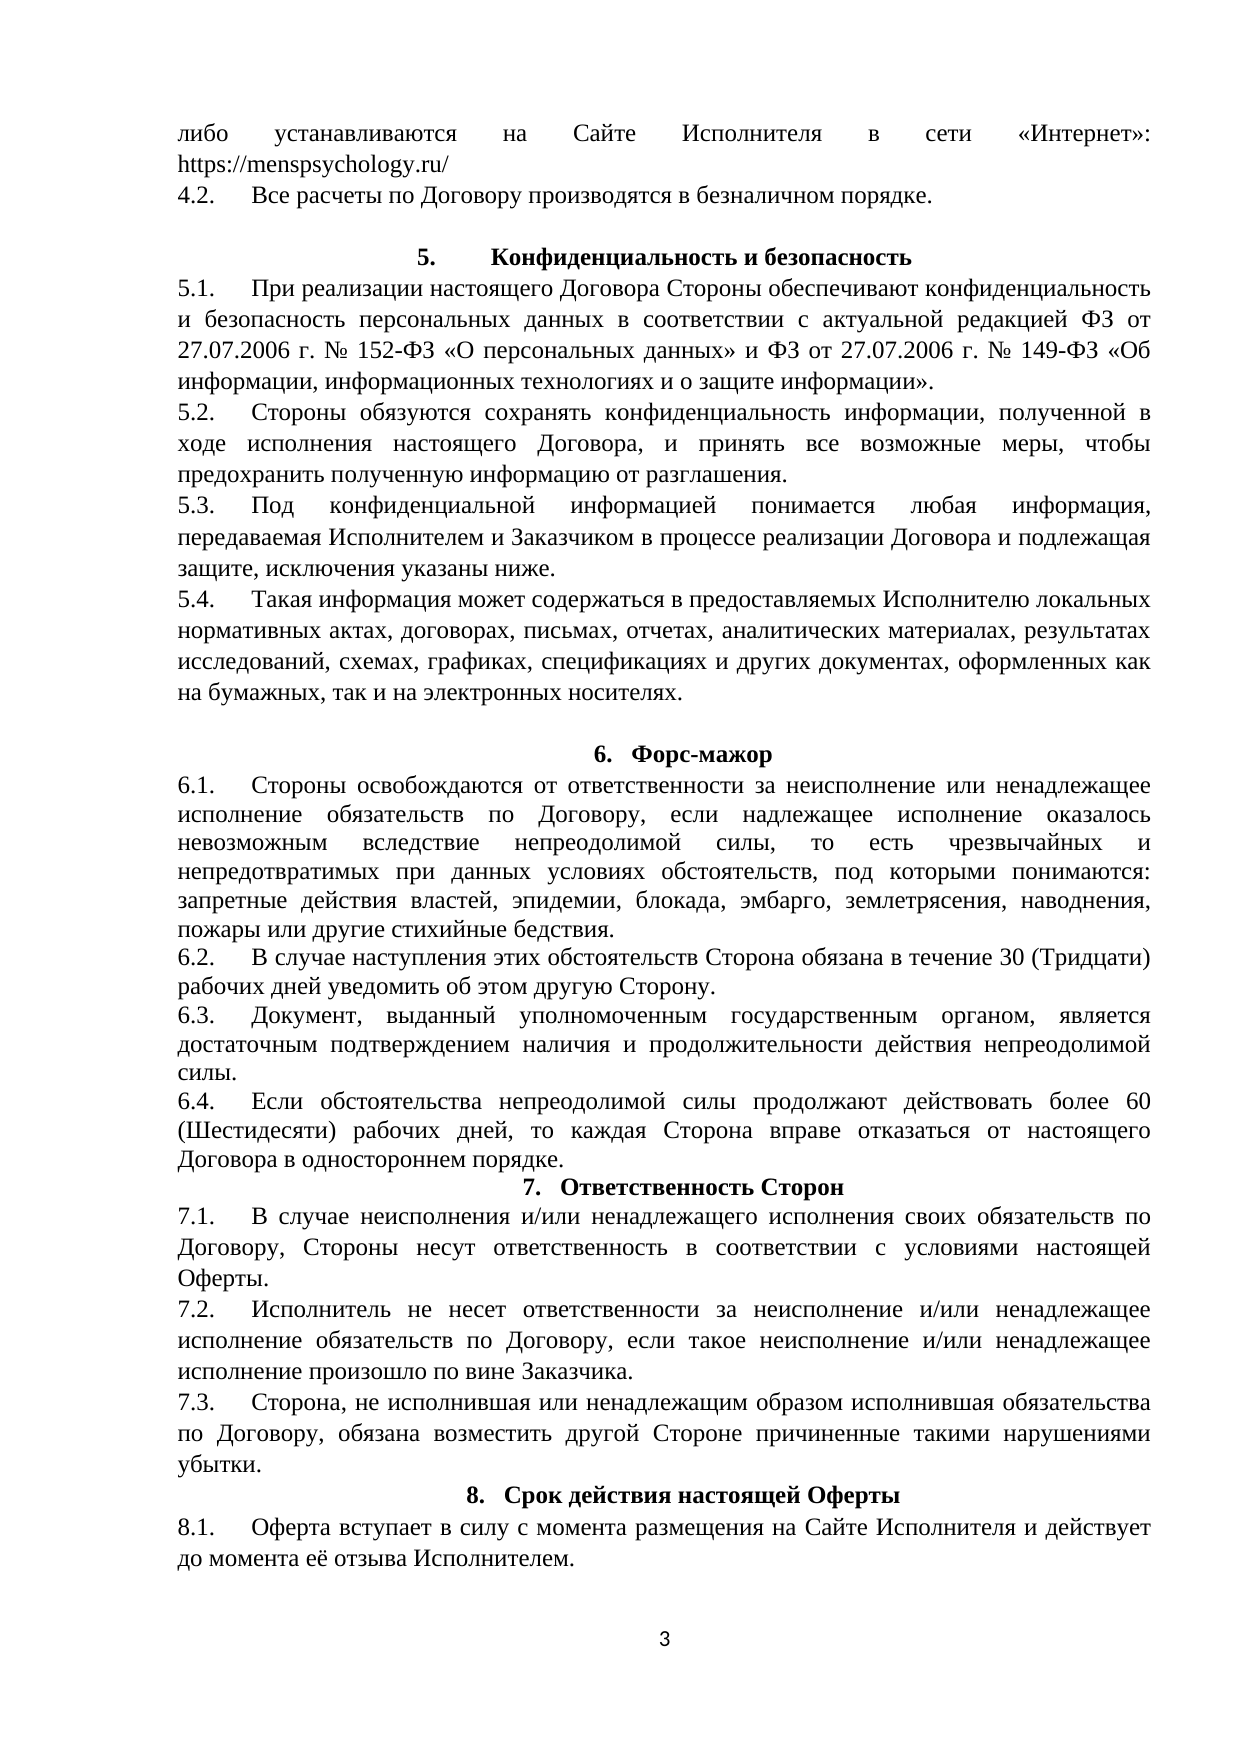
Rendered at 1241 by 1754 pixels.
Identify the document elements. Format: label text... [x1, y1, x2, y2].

list Такая информация может содержаться в предоставляемых Исполнителю локальных нормативных актах, договорах, письмах, отчетах, аналитических материалах, результатах исследований, схемах, графиках, спецификациях и других документах, оформленных как на бумажных, так и на электронных носителях. [177, 584, 1152, 706]
list Под конфиденциальной информацией понимается любая информация, передаваемая Исполнителем и Заказчиком в процессе реализации Договора и подлежащая защите, исключения указаны ниже. [177, 491, 1152, 581]
list Если обстоятельства непреодолимой силы продолжают действовать более 60 (Шестидесяти) рабочих дней, то каждая Сторона вправе отказаться от настоящего Договора в одностороннем порядке. [177, 1086, 1152, 1172]
list Исполнитель не несет ответственности за неисполнение и/или ненадлежащее исполнение обязательств по Договору, если такое неисполнение и/или ненадлежащее исполнение произошло по вине Заказчика. [177, 1294, 1152, 1385]
list Сторона, не исполнившая или ненадлежащим образом исполнившая обязательства по Договору, обязана возместить другой Стороне причиненные такими нарушениями убытки. [177, 1387, 1152, 1478]
list Конфиденциальность и безопасность [177, 242, 1152, 271]
list Форс-мажор [215, 739, 1152, 768]
list В случае наступления этих обстоятельств Сторона обязана в течение 30 (Тридцати) рабочих дней уведомить об этом другую Сторону. [177, 942, 1152, 1000]
list Все расчеты по Договору производятся в безналичном порядке. [177, 180, 1152, 209]
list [177, 118, 1152, 178]
list Оферта вступает в силу с момента размещения на Сайте Исполнителя и действует до момента её отзыва Исполнителем. [177, 1512, 1152, 1571]
list Ответственность Сторон [215, 1172, 1152, 1201]
list Срок действия настоящей Оферты [215, 1481, 1152, 1509]
list При реализации настоящего Договора Стороны обеспечивают конфиденциальность и безопасность персональных данных в соответствии с актуальной редакцией ФЗ от 27.07.2006 г. № 152-ФЗ «О персональных данных» и ФЗ от 27.07.2006 г. № 149-ФЗ «Об информации, информационных технологиях и о защите информации». [177, 273, 1152, 395]
list Стороны освобождаются от ответственности за неисполнение или ненадлежащее исполнение обязательств по Договору, если надлежащее исполнение оказалось невозможным вследствие непреодолимой силы, то есть чрезвычайных и непредотвратимых при данных условиях обстоятельств, под которыми понимаются: запретные действия властей, эпидемии, блокада, эмбарго, землетрясения, наводнения, пожары или другие стихийные бедствия. [177, 770, 1152, 942]
list Документ, выданный уполномоченным государственным органом, является достаточным подтверждением наличия и продолжительности действия непреодолимой силы. [177, 1000, 1152, 1086]
list Стороны обязуются сохранять конфиденциальность информации, полученной в ходе исполнения настоящего Договора, и принять все возможные меры, чтобы предохранить полученную информацию от разглашения. [177, 397, 1152, 488]
list В случае неисполнения и/или ненадлежащего исполнения своих обязательств по Договору, Стороны несут ответственность в соответствии с условиями настоящей Оферты. [177, 1201, 1152, 1292]
